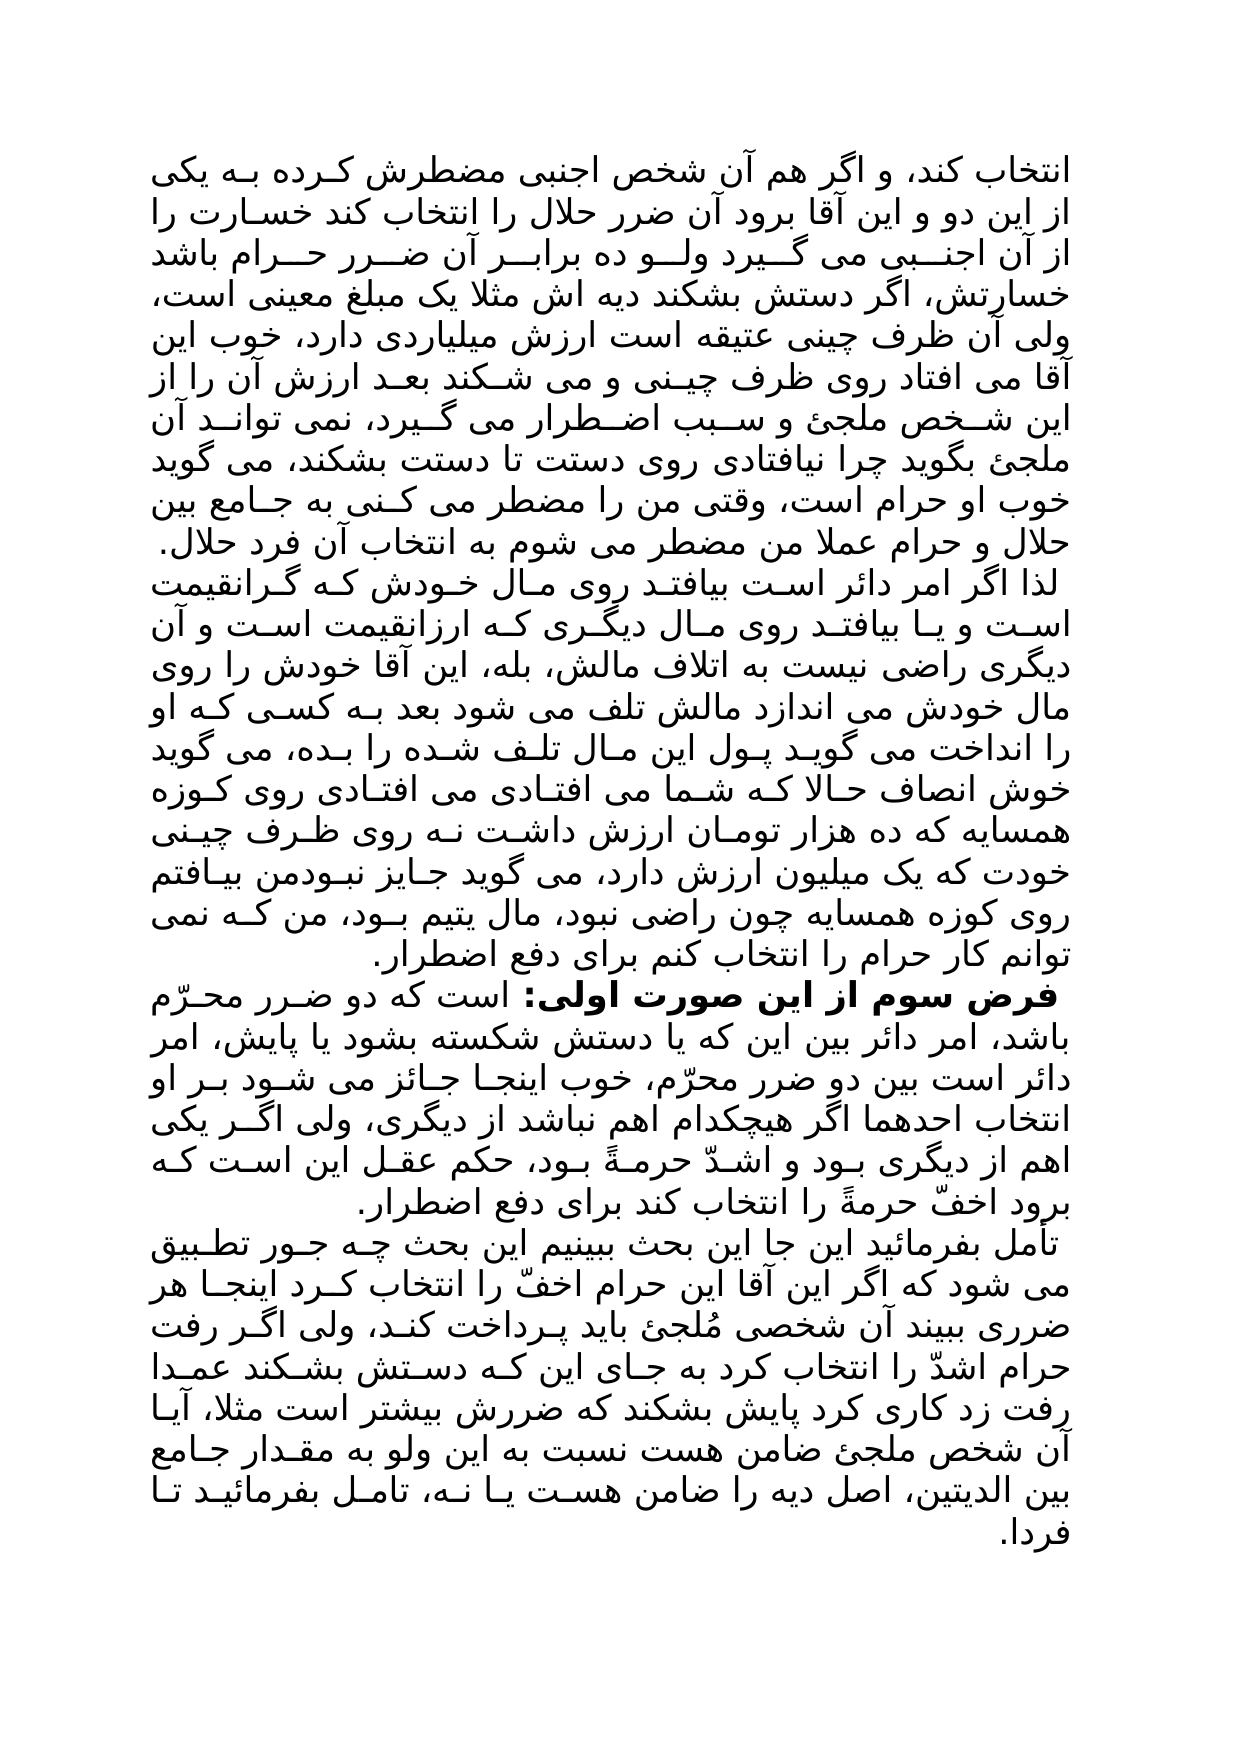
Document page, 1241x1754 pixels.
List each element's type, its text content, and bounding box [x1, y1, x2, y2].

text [150, 150, 1071, 562]
text تأمل بفرمائید این جا این بحث ببینیم این بحث چه جور تطبیق می شود که اگر این آقا این حرام اخفّ را انتخاب کرد اینجا هر ضرری ببیند آن شخصی مُلجئ باید پرداخت کند، ولی اگر رفت حرام اشدّ را انتخاب کرد به جای این که دستش بشکند عمدا رفت زد کاری کرد پایش بشکند که ضررش بیشتر است مثلا، آیا آن شخص ملجئ ضامن هست نسبت به این ولو به مقدار جامع بین الدیتین، اصل دیه را ضامن هست یا نه، تامل بفرمائید تا فردا. [150, 1222, 1071, 1552]
text فرض سوم از این صورت اولی: است که دو ضرر محرّم باشد، امر دائر بین این که یا دستش شکسته بشود یا پایش، امر دائر است بین دو ضرر محرّم، خوب اینجا جائز می شود بر او انتخاب احدهما اگر هیچکدام اهم نباشد از دیگری، ولی اگر یکی اهم از دیگری بود و اشدّ حرمةً بود، حکم عقل این است که برود اخفّ حرمةً را انتخاب کند برای دفع اضطرار. [150, 975, 1071, 1222]
text لذا اگر امر دائر است بیافتد روی مال خودش که گرانقیمت است و یا بیافتد روی مال دیگری که ارزانقیمت است و آن دیگری راضی نیست به اتلاف مالش، بله، این آقا خودش را روی مال خودش می اندازد مالش تلف می شود بعد به کسی که او را انداخت می گوید پول این مال تلف شده را بده، می گوید خوش انصاف حالا که شما می افتادی می افتادی روی کوزه همسایه که ده هزار تومان ارزش داشت نه روی ظرف چینی خودت که یک میلیون ارزش دارد، می گوید جایز نبودمن بیافتم روی کوزه همسایه چون راضی نبود، مال یتیم بود، من که نمی توانم کار حرام را انتخاب کنم برای دفع اضطرار. [150, 562, 1071, 975]
